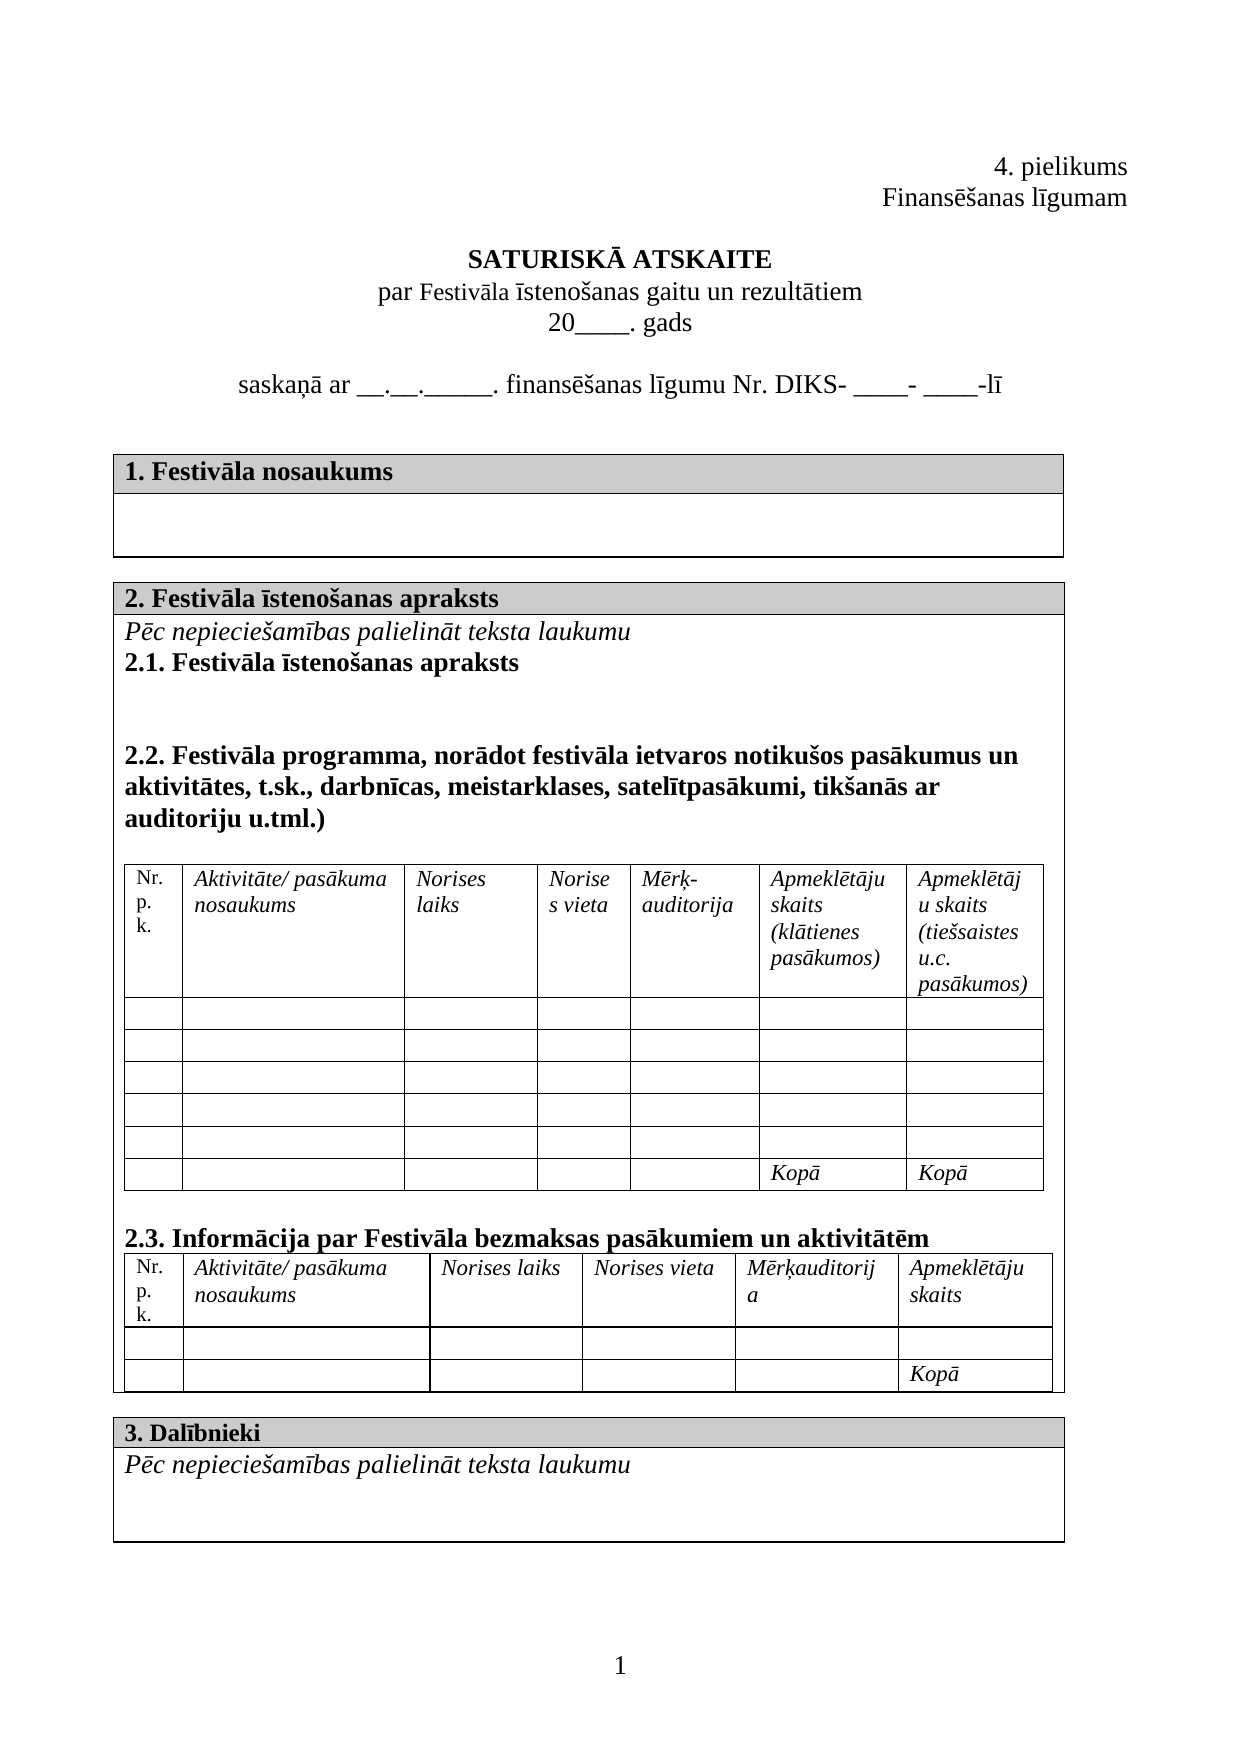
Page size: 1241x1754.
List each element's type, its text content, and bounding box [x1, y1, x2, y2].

table_cell Pēc nepieciešamības palielināt teksta laukumu [114, 1448, 1064, 1541]
table_header 2. Festivāla īstenošanas apraksts [114, 583, 1064, 614]
title SATURISKĀ ATSKAITE [112, 243, 1128, 274]
table_cell [114, 494, 1063, 556]
table_header 1. Festivāla nosaukums [114, 455, 1063, 493]
table_header 3. Dalībnieki [114, 1418, 1064, 1447]
title 20____. gads [112, 306, 1128, 337]
text 4. pielikums [112, 150, 1128, 181]
table_cell Pēc nepieciešamības palielināt teksta laukumu 2.1. Festivāla īstenošanas apraksts 2.2. Festivāla programma, norādot festivāla ietvaros notikušos pasākumus un aktivitātes, t.sk., darbnīcas, meistarklases, satelītpasākumi, tikšanās ar auditoriju u.tml.) 2.3. Informācija par Festivāla bezmaksas pasākumiem un aktivitātēm [114, 615, 1064, 1392]
text saskaņā ar __.__._____. finansēšanas līgumu Nr. DIKS- ____- ____-lī [112, 368, 1128, 399]
text Finansēšanas līgumam [112, 181, 1128, 212]
title par Festivāla īstenošanas gaitu un rezultātiem [112, 274, 1128, 306]
